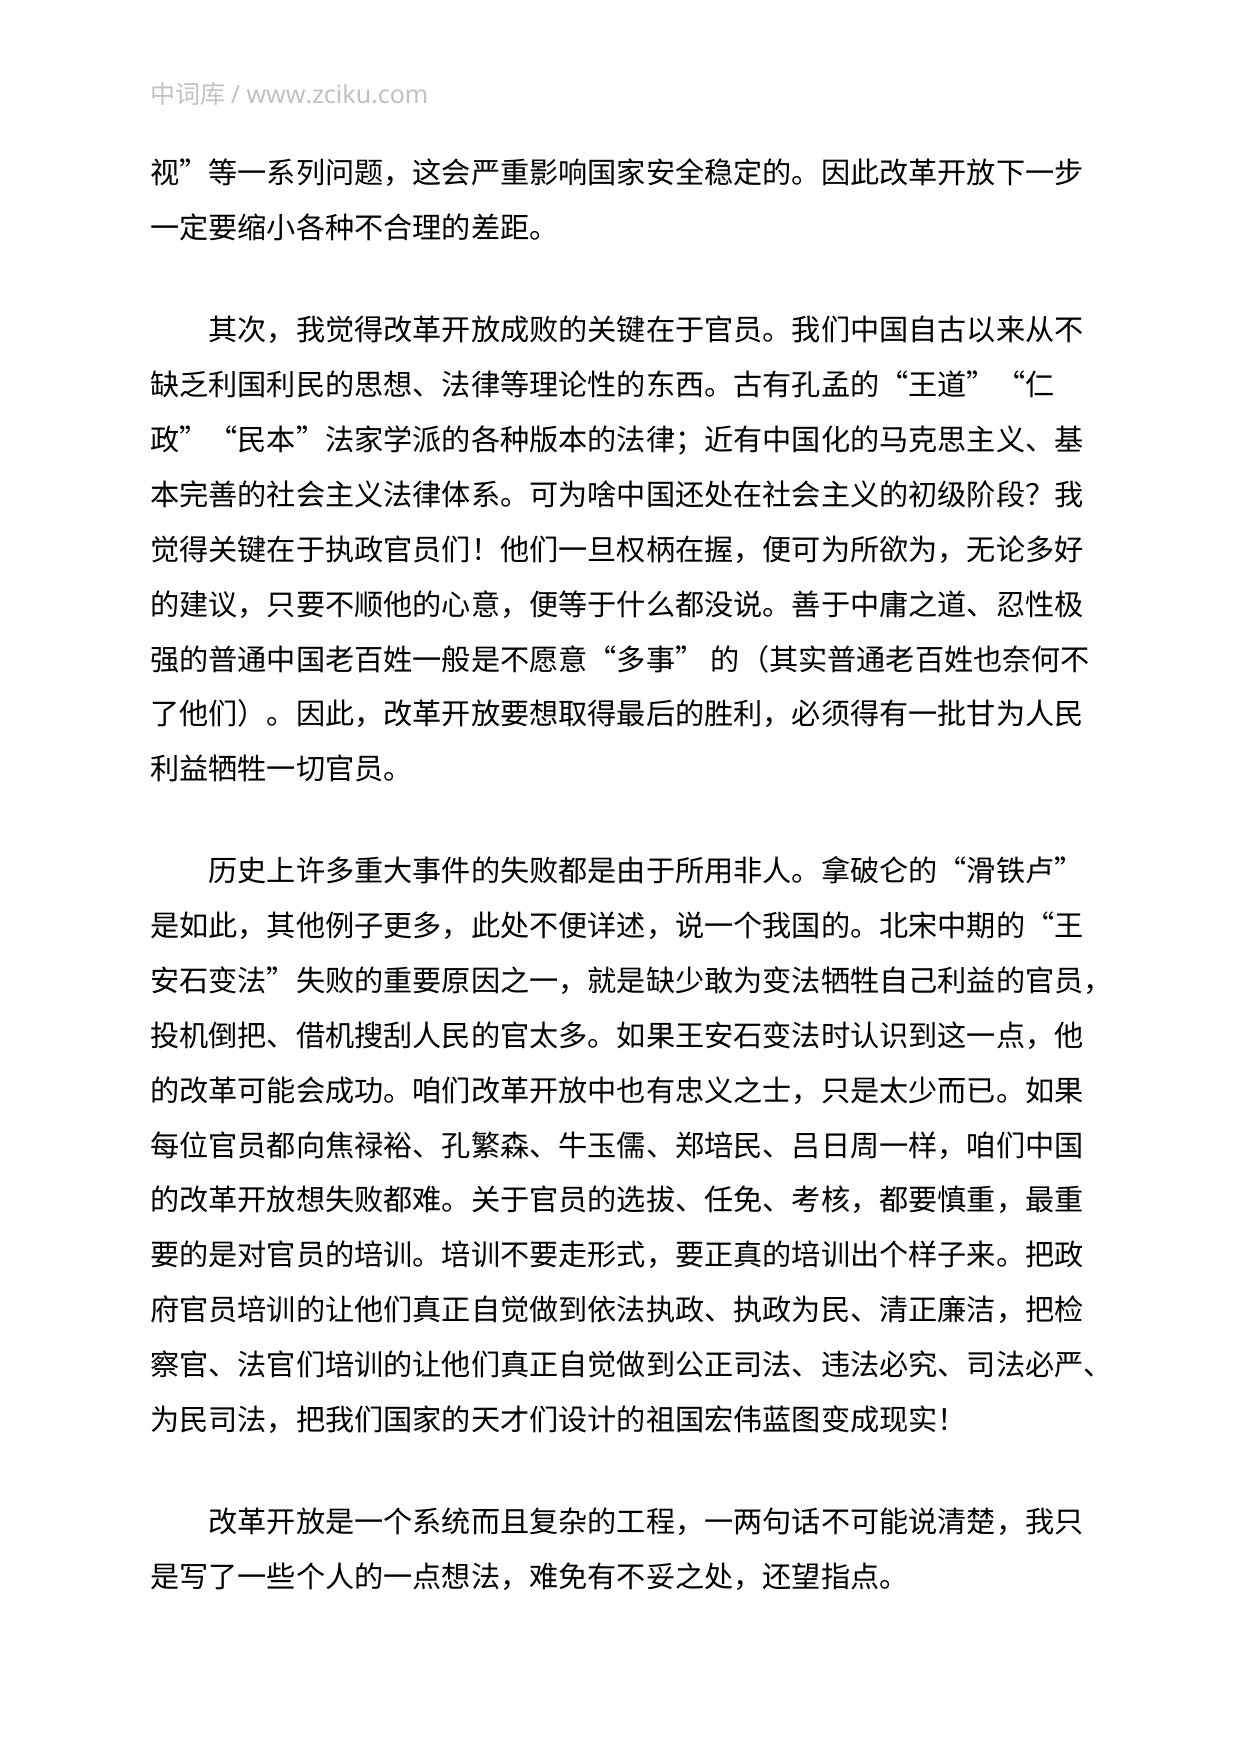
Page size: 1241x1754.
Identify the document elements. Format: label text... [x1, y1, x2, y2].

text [150, 150, 1090, 247]
text 改革开放是一个系统而且复杂的工程，一两句话不可能说清楚，我只是写了一些个人的一点想法，难免有不妥之处，还望指点。 [150, 1498, 1090, 1596]
text 历史上许多重大事件的失败都是由于所用非人。拿破仑的“滑铁卢”是如此，其他例子更多，此处不便详述，说一个我国的。北宋中期的“王安石变法”失败的重要原因之一，就是缺少敢为变法牺牲自己利益的官员，投机倒把、借机搜刮人民的官太多。如果王安石变法时认识到这一点，他的改革可能会成功。咱们改革开放中也有忠义之士，只是太少而已。如果每位官员都向焦禄裕、孔繁森、牛玉儒、郑培民、吕日周一样，咱们中国的改革开放想失败都难。关于官员的选拔、任免、考核，都要慎重，最重要的是对官员的培训。培训不要走形式，要正真的培训出个样子来。把政府官员培训的让他们真正自觉做到依法执政、执政为民、清正廉洁，把检察官、法官们培训的让他们真正自觉做到公正司法、违法必究、司法必严、为民司法，把我们国家的天才们设计的祖国宏伟蓝图变成现实！ [150, 848, 1090, 1439]
text 其次，我觉得改革开放成败的关键在于官员。我们中国自古以来从不缺乏利国利民的思想、法律等理论性的东西。古有孔孟的“王道”“仁政”“民本”法家学派的各种版本的法律；近有中国化的马克思主义、基本完善的社会主义法律体系。可为啥中国还处在社会主义的初级阶段？我觉得关键在于执政官员们！他们一旦权柄在握，便可为所欲为，无论多好的建议，只要不顺他的心意，便等于什么都没说。善于中庸之道、忍性极强的普通中国老百姓一般是不愿意“多事” 的（其实普通老百姓也奈何不了他们）。因此，改革开放要想取得最后的胜利，必须得有一批甘为人民利益牺牲一切官员。 [150, 307, 1090, 788]
